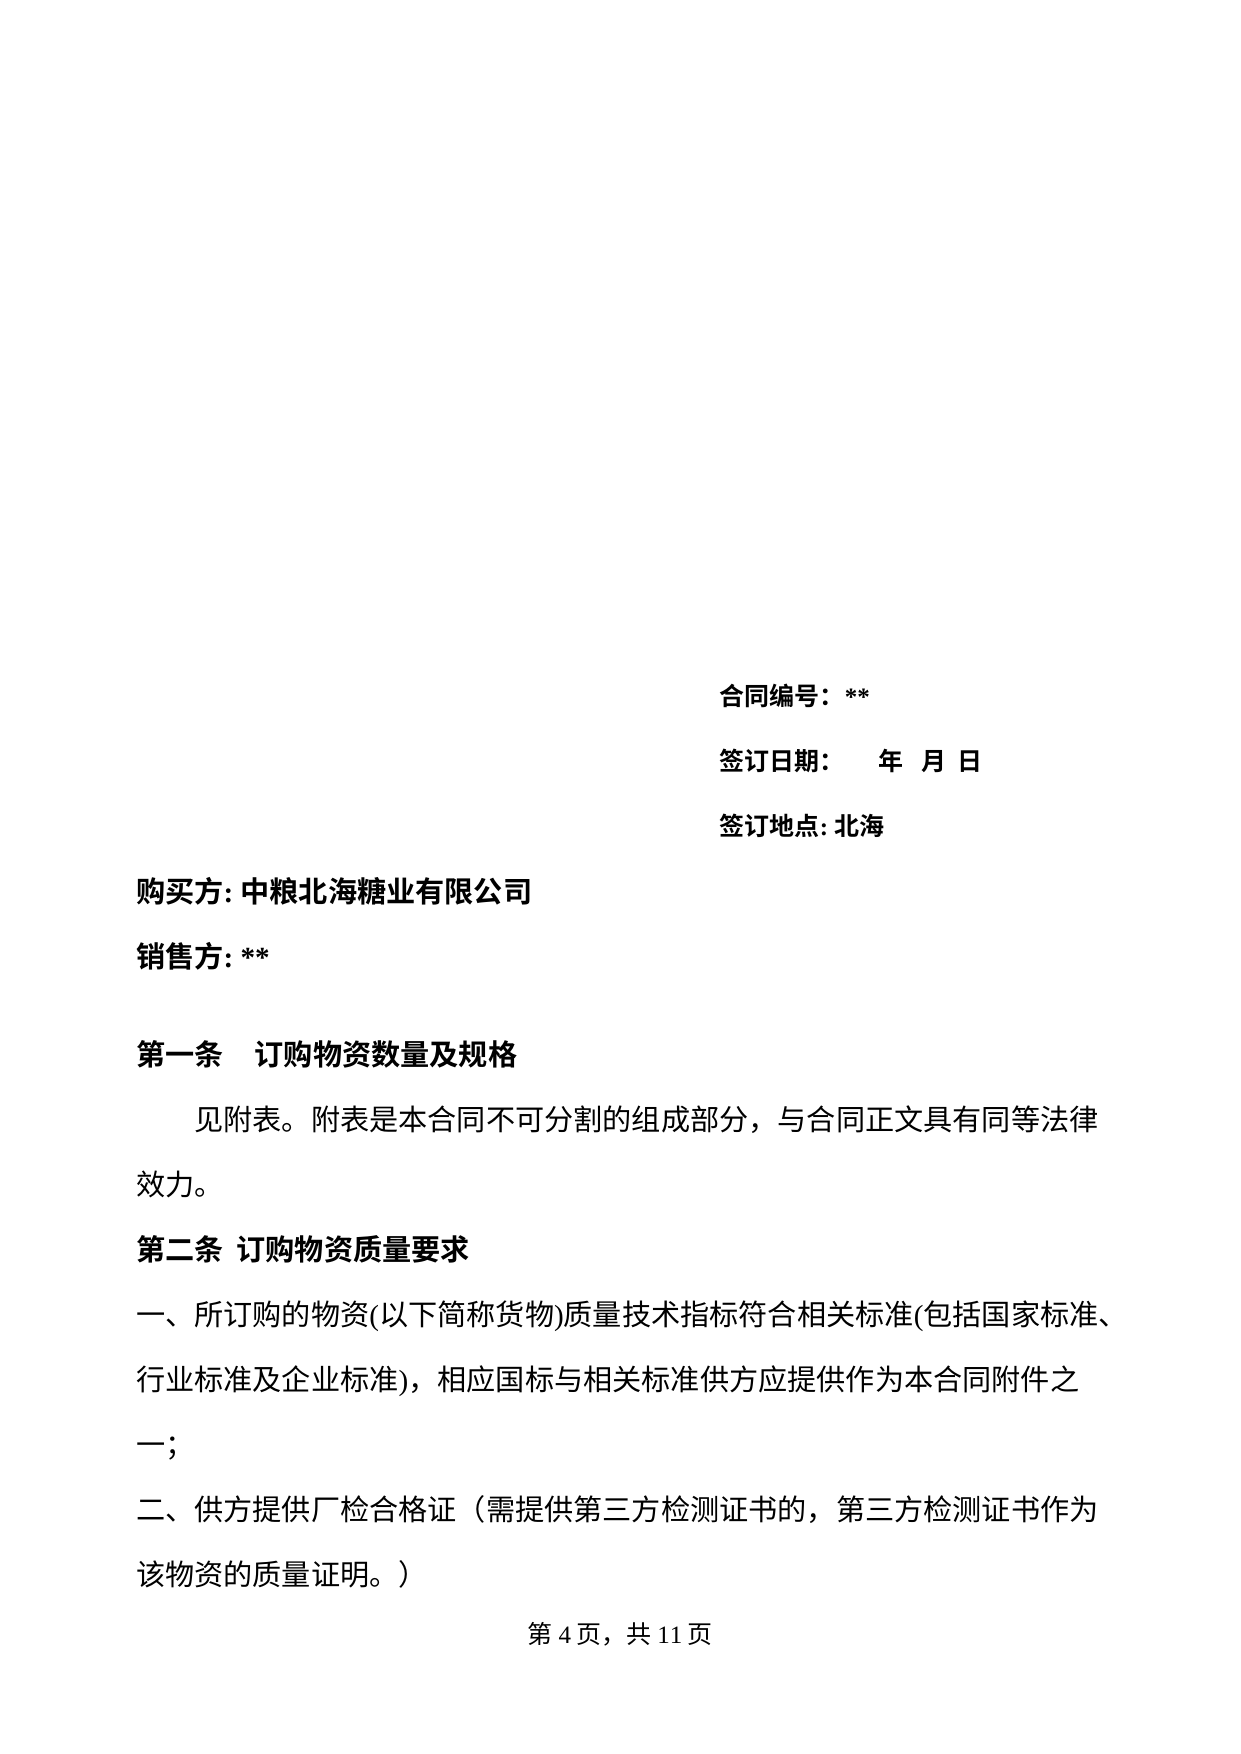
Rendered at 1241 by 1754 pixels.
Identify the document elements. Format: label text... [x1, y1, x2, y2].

text 二、供方提供厂检合格证（需提供第三方检测证书的，第三方检测证书作为该物资的质量证明。） [136, 1475, 1104, 1605]
list 订购物资数量及规格 [136, 1020, 1104, 1085]
text 购买方: 中粮北海糖业有限公司 [136, 857, 1104, 922]
text 第二条 订购物资质量要求 [136, 1215, 1104, 1280]
text 签订日期： 年 月 日 [683, 727, 1104, 792]
text 销售方: ** [136, 922, 1104, 987]
text 一、所订购的物资(以下简称货物)质量技术指标符合相关标准(包括国家标准、行业标准及企业标准)，相应国标与相关标准供方应提供作为本合同附件之一； [136, 1280, 1104, 1475]
text 见附表。附表是本合同不可分割的组成部分，与合同正文具有同等法律效力。 [136, 1085, 1104, 1215]
text 签订地点: 北海 [683, 792, 1104, 857]
text 合同编号：** [683, 662, 1104, 727]
